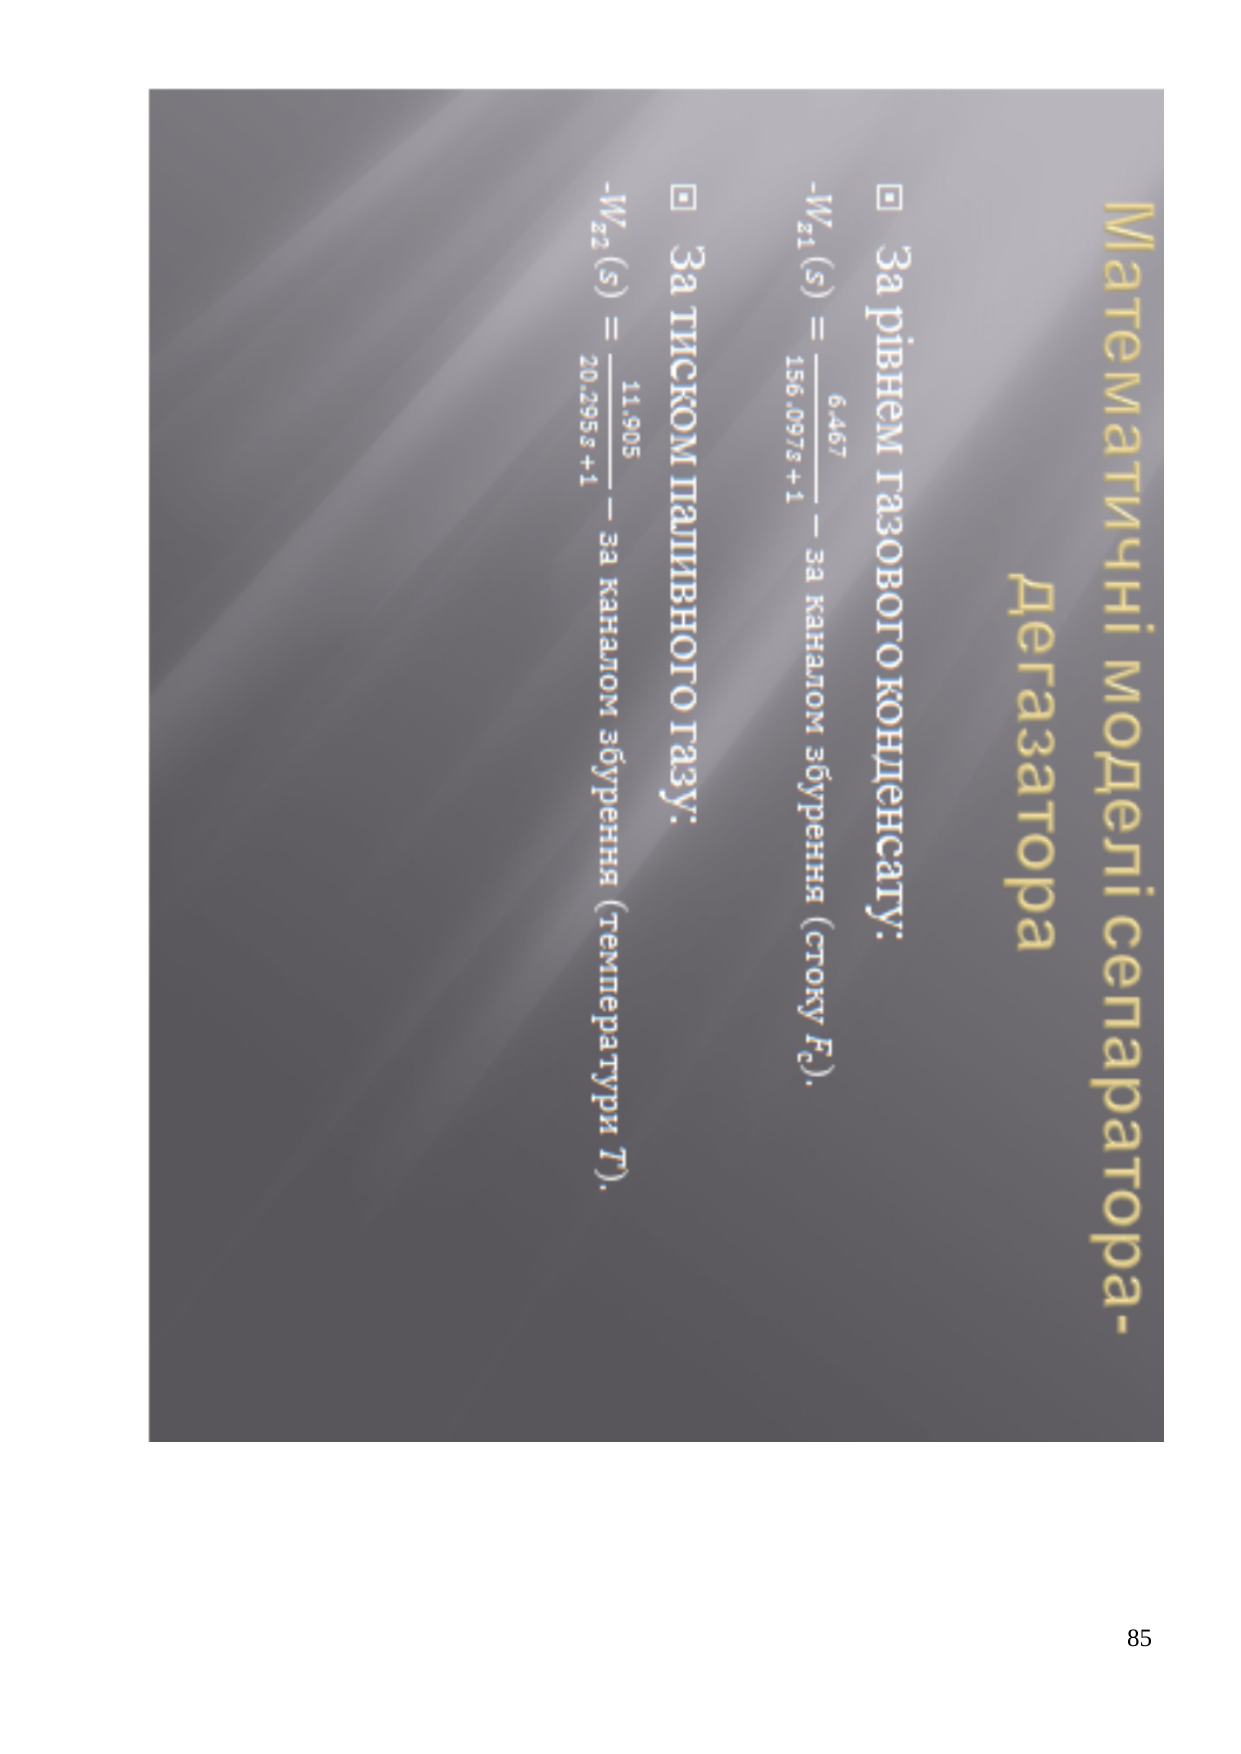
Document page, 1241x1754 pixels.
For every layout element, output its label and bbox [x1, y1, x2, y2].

picture [150, 90, 1164, 1442]
